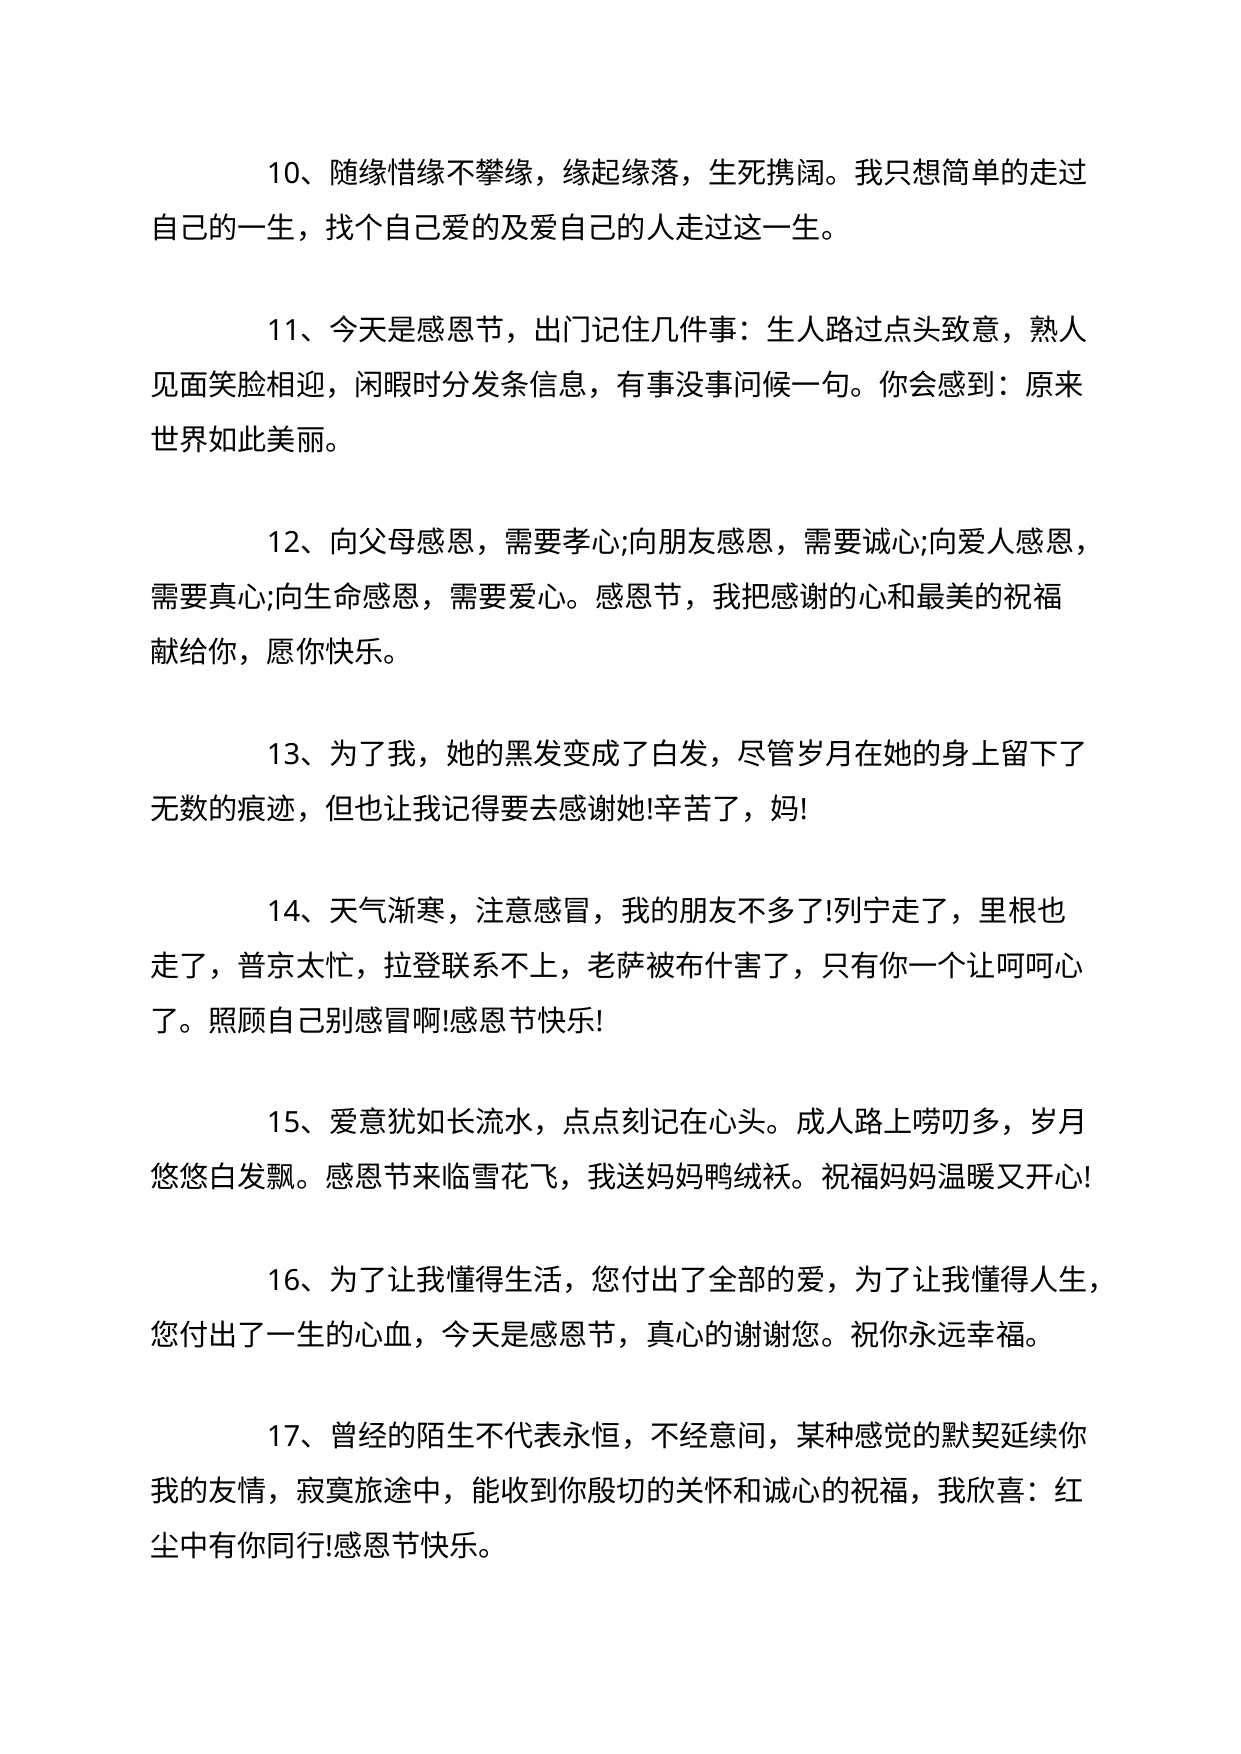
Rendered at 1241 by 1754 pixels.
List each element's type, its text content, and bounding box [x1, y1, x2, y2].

text 17、曾经的陌生不代表永恒，不经意间，某种感觉的默契延续你我的友情，寂寞旅途中，能收到你殷切的关怀和诚心的祝福，我欣喜：红尘中有你同行!感恩节快乐。 [150, 1413, 1090, 1565]
text 11、今天是感恩节，出门记住几件事：生人路过点头致意，熟人见面笑脸相迎，闲暇时分发条信息，有事没事问候一句。你会感到：原来世界如此美丽。 [150, 307, 1090, 459]
text 15、爱意犹如长流水，点点刻记在心头。成人路上唠叨多，岁月悠悠白发飘。感恩节来临雪花飞，我送妈妈鸭绒袄。祝福妈妈温暖又开心! [150, 1099, 1090, 1196]
text 16、为了让我懂得生活，您付出了全部的爱，为了让我懂得人生，您付出了一生的心血，今天是感恩节，真心的谢谢您。祝你永远幸福。 [150, 1256, 1090, 1353]
text 14、天气渐寒，注意感冒，我的朋友不多了!列宁走了，里根也走了，普京太忙，拉登联系不上，老萨被布什害了，只有你一个让呵呵心了。照顾自己别感冒啊!感恩节快乐! [150, 887, 1090, 1039]
text 10、随缘惜缘不攀缘，缘起缘落，生死携阔。我只想简单的走过自己的一生，找个自己爱的及爱自己的人走过这一生。 [150, 150, 1090, 247]
text 13、为了我，她的黑发变成了白发，尽管岁月在她的身上留下了无数的痕迹，但也让我记得要去感谢她!辛苦了，妈! [150, 730, 1090, 828]
text 12、向父母感恩，需要孝心;向朋友感恩，需要诚心;向爱人感恩，需要真心;向生命感恩，需要爱心。感恩节，我把感谢的心和最美的祝福献给你，愿你快乐。 [150, 518, 1090, 671]
